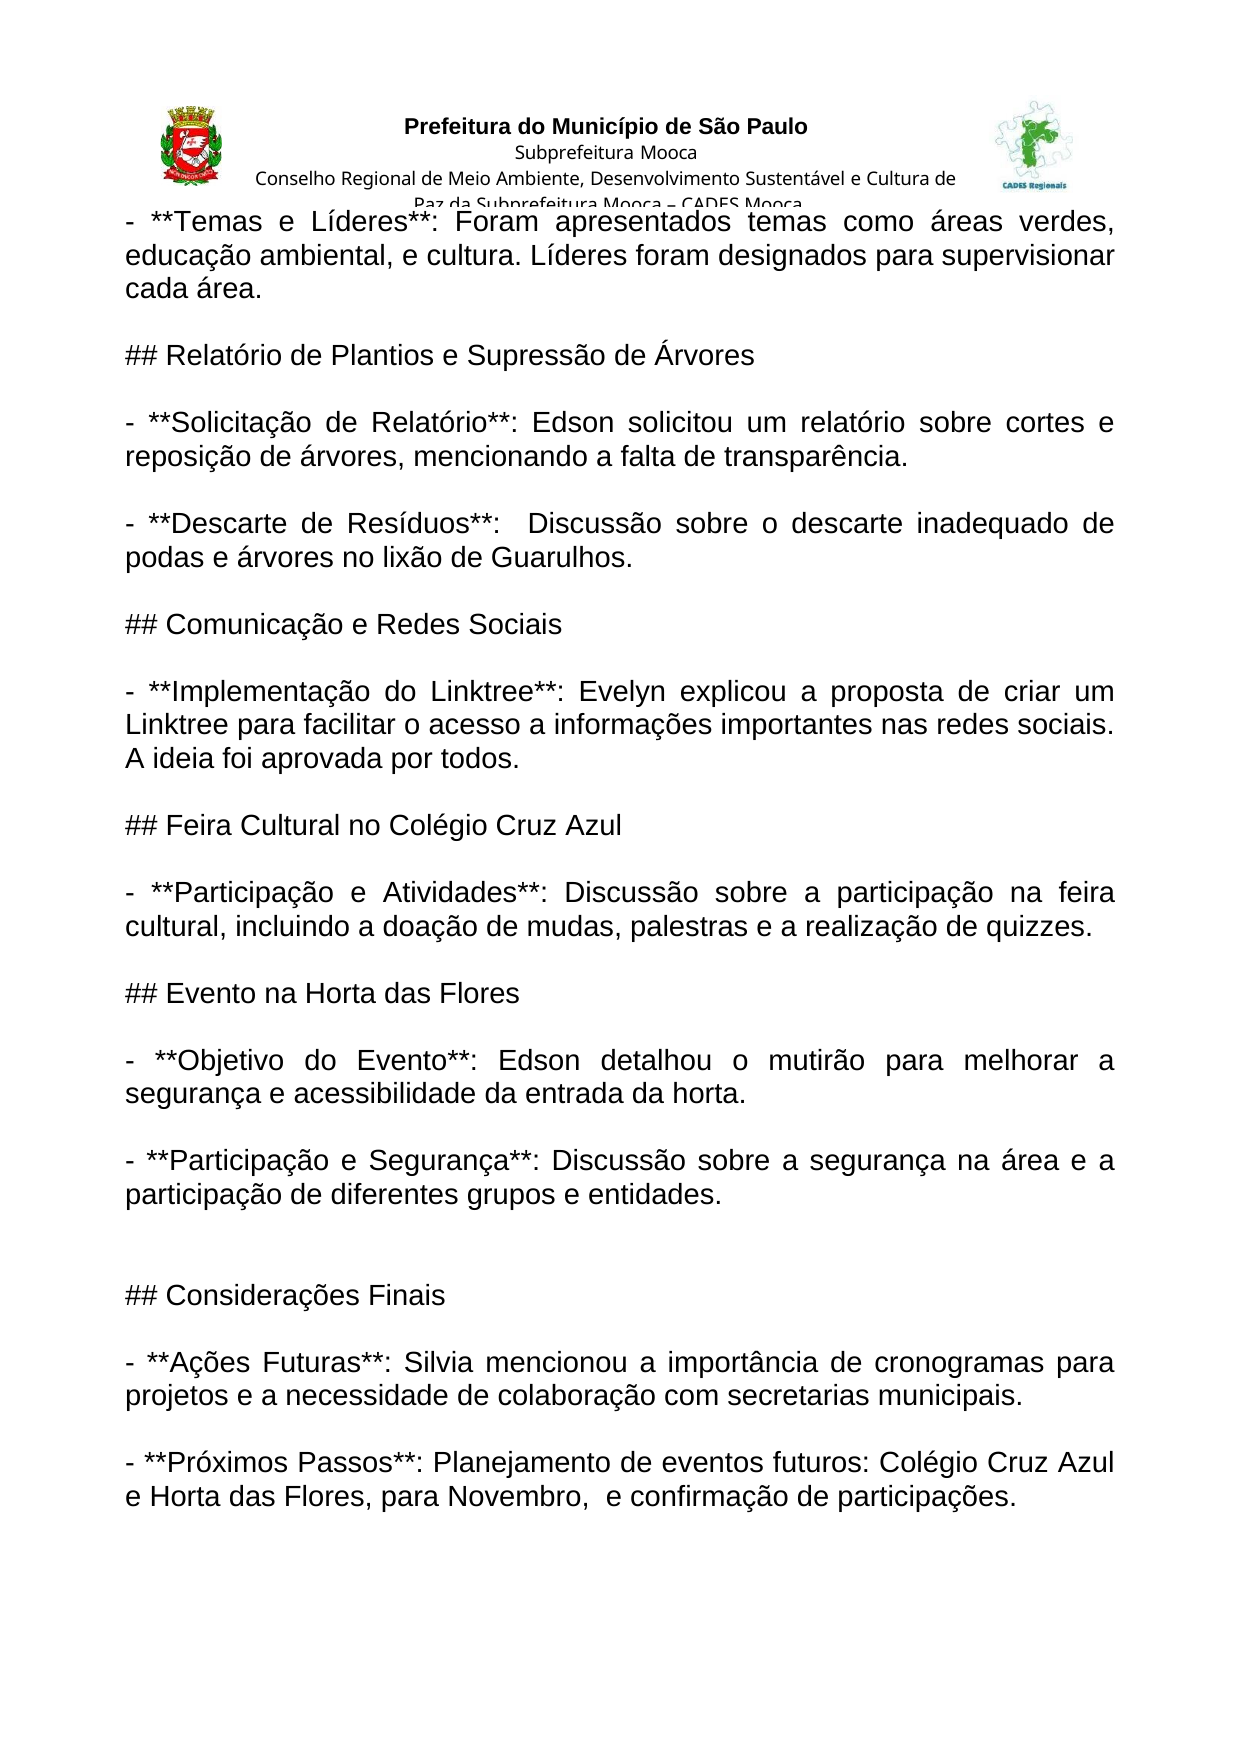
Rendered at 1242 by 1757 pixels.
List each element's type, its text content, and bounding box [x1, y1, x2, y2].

text ## Comunicação e Redes Sociais [125, 607, 1117, 640]
picture [988, 95, 1079, 193]
text - **Temas e Líderes**: Foram apresentados temas como áreas verdes, educação ambiental, e cultura. Líderes foram designados para supervisionar cada área. [125, 204, 1117, 305]
text - **Participação e Atividades**: Discussão sobre a participação na feira cultural, incluindo a doação de mudas, palestras e a realização de quizzes. [125, 875, 1117, 942]
text ## Feira Cultural no Colégio Cruz Azul [125, 808, 1117, 841]
text ## Evento na Horta das Flores [125, 976, 1117, 1009]
text - **Objetivo do Evento**: Edson detalhou o mutirão para melhorar a segurança e acessibilidade da entrada da horta. [125, 1043, 1117, 1110]
text - **Implementação do Linktree**: Evelyn explicou a proposta de criar um Linktree para facilitar o acesso a informações importantes nas redes sociais. A ideia foi aprovada por todos. [125, 674, 1117, 774]
text - **Ações Futuras**: Silvia mencionou a importância de cronogramas para projetos e a necessidade de colaboração com secretarias municipais. [125, 1344, 1117, 1412]
picture [160, 106, 222, 186]
text - **Participação e Segurança**: Discussão sobre a segurança na área e a participação de diferentes grupos e entidades. [125, 1143, 1117, 1210]
text - **Solicitação de Relatório**: Edson solicitou um relatório sobre cortes e reposição de árvores, mencionando a falta de transparência. [125, 405, 1117, 472]
text ## Relatório de Plantios e Supressão de Árvores [125, 338, 1117, 372]
text - **Próximos Passos**: Planejamento de eventos futuros: Colégio Cruz Azul e Horta das Flores, para Novembro, e confirmação de participações. [125, 1445, 1117, 1512]
text ## Considerações Finais [125, 1277, 1117, 1311]
text - **Descarte de Resíduos**: Discussão sobre o descarte inadequado de podas e árvores no lixão de Guarulhos. [125, 506, 1117, 573]
